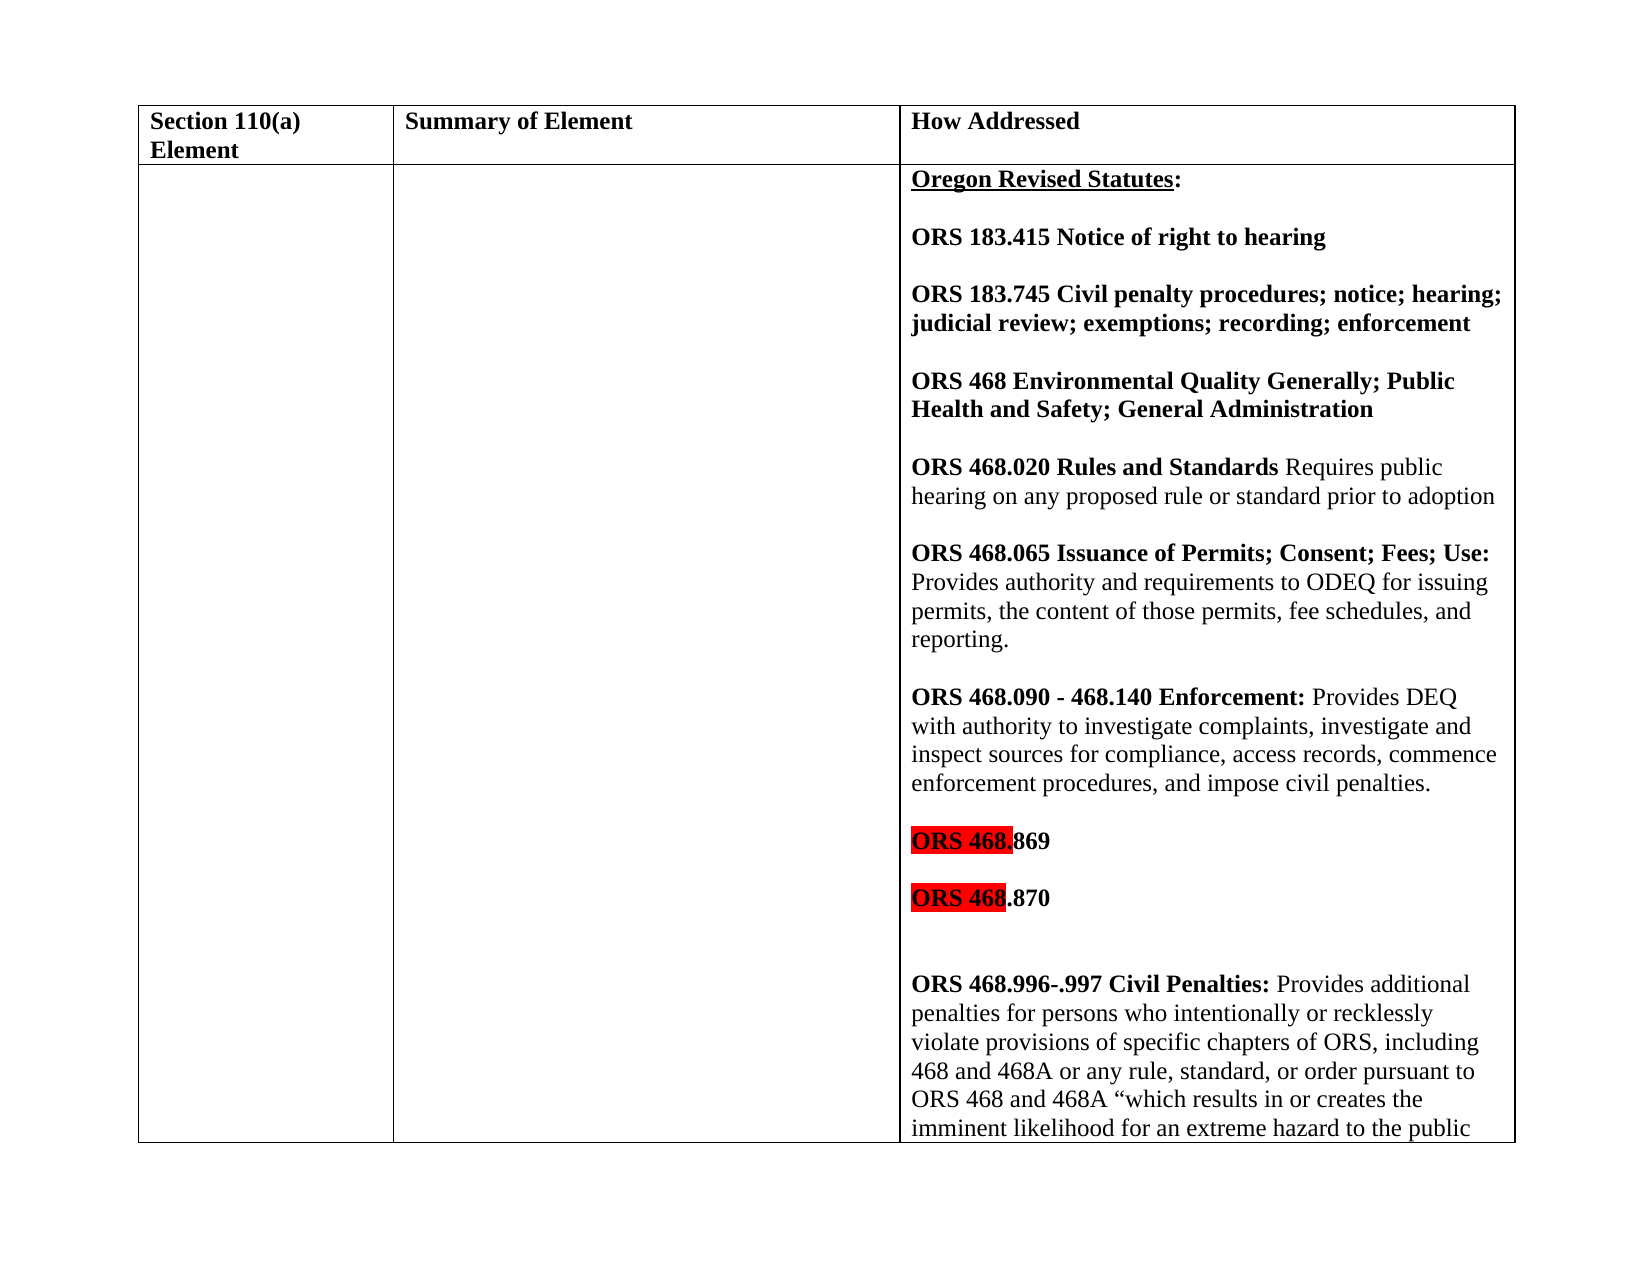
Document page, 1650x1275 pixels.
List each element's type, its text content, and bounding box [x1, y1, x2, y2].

table_header Section 110(a) Element [139, 106, 393, 163]
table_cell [139, 165, 393, 1142]
table_header How Addressed [901, 106, 1514, 163]
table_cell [394, 165, 899, 1142]
table_header Summary of Element [394, 106, 899, 163]
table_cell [901, 165, 1514, 1142]
